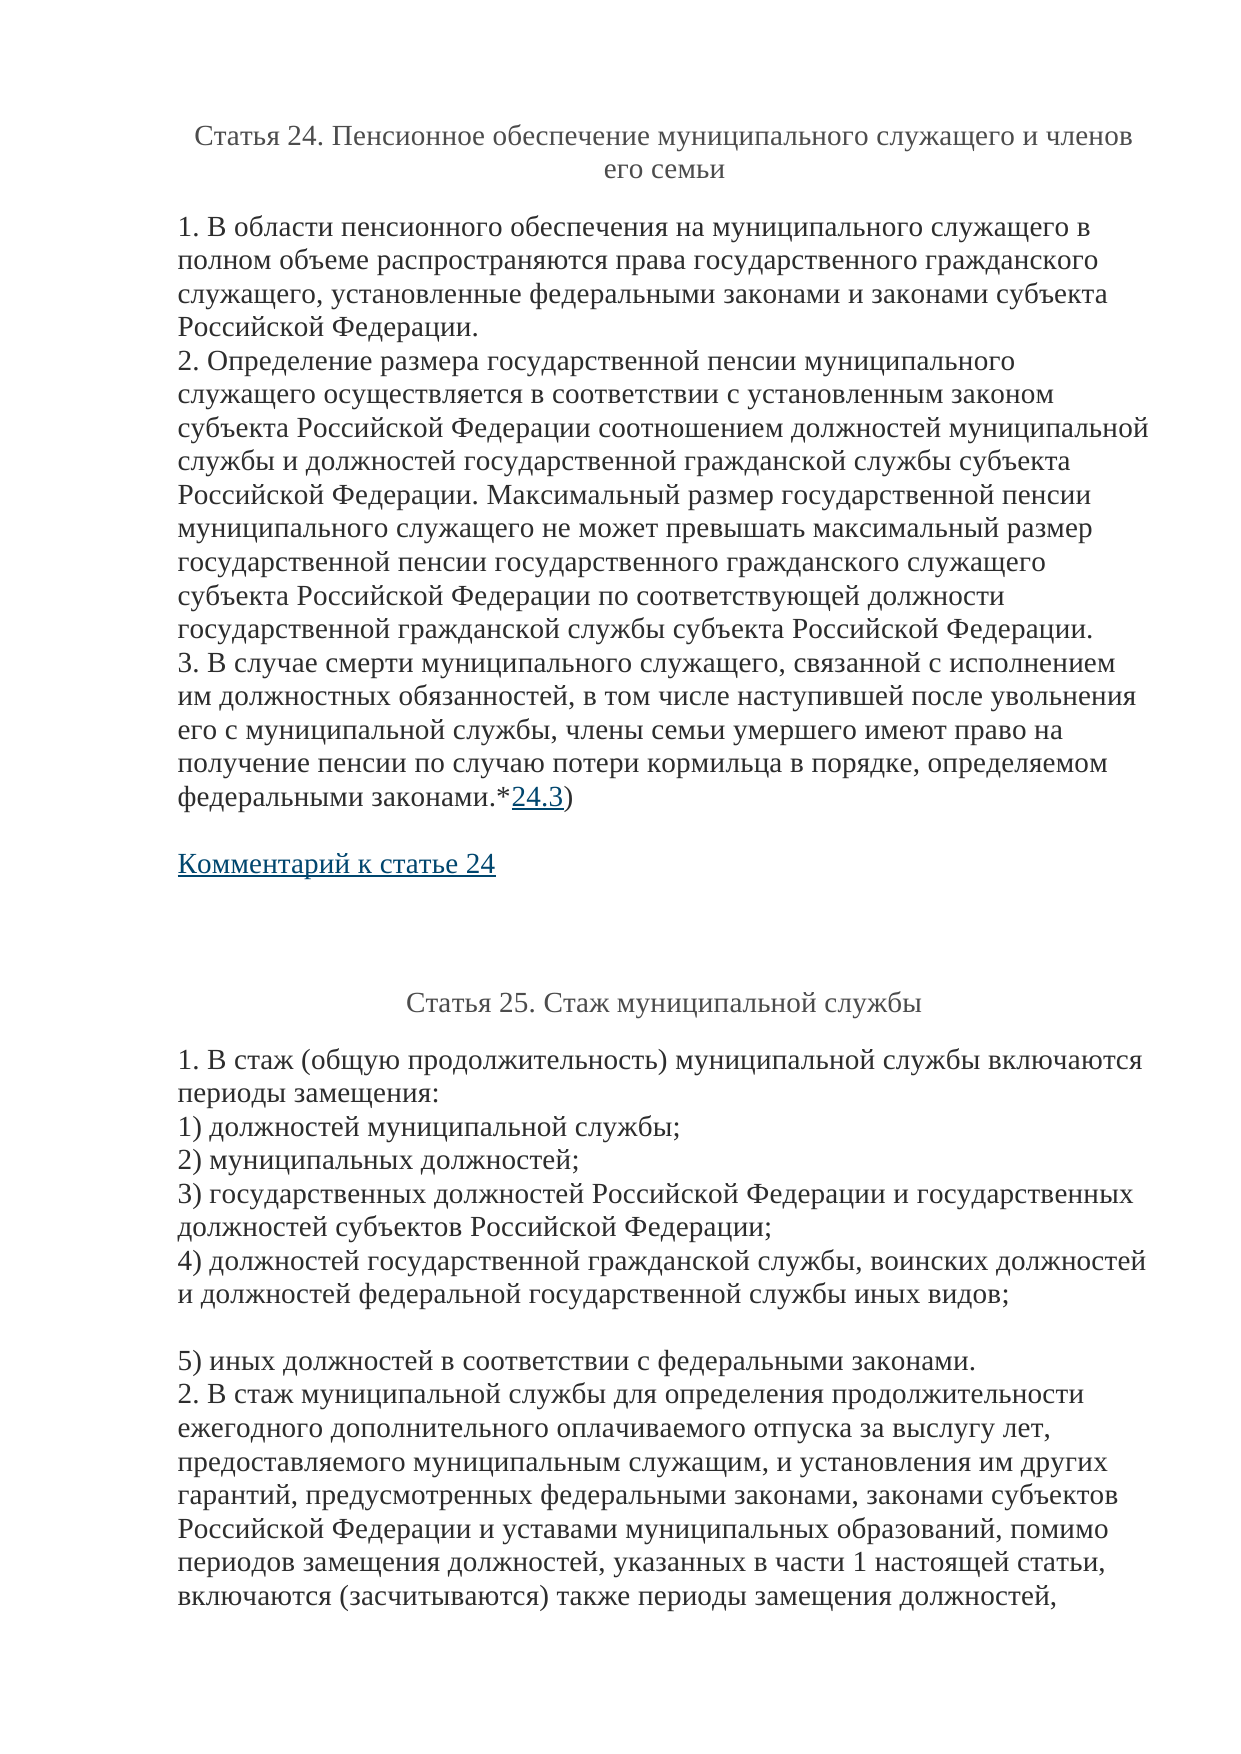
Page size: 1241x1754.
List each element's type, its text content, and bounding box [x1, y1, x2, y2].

text 1. В области пенсионного обеспечения на муниципального служащего в полном объеме распространяются права государственного гражданского служащего, установленные федеральными законами и законами субъекта Российской Федерации. [177, 209, 1152, 343]
text 1) должностей муниципальной службы; [177, 1109, 1152, 1142]
text 1. В стаж (общую продолжительность) муниципальной службы включаются периоды замещения: [177, 1042, 1152, 1109]
text 2. Определение размера государственной пенсии муниципального служащего осуществляется в соответствии с установленным законом субъекта Российской Федерации соотношением должностей муниципальной службы и должностей государственной гражданской службы субъекта Российской Федерации. Максимальный размер государственной пенсии муниципального служащего не может превышать максимальный размер государственной пенсии государственного гражданского служащего субъекта Российской Федерации по соответствующей должности государственной гражданской службы субъекта Российской Федерации. [177, 343, 1152, 645]
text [177, 1377, 1152, 1611]
text Статья 25. Стаж муниципальной службы [177, 985, 1152, 1018]
text 2) муниципальных должностей; [177, 1142, 1152, 1176]
text 5) иных должностей в соответствии с федеральными законами. [177, 1343, 1152, 1377]
text 3) государственных должностей Российской Федерации и государственных должностей субъектов Российской Федерации; [177, 1176, 1152, 1243]
text Статья 24. Пенсионное обеспечение муниципального служащего и членов его семьи [177, 118, 1152, 185]
text 4) должностей государственной гражданской службы, воинских должностей и должностей федеральной государственной службы иных видов; [177, 1243, 1152, 1343]
text 3. В случае смерти муниципального служащего, связанной с исполнением им должностных обязанностей, в том числе наступившей после увольнения его с муниципальной службы, члены семьи умершего имеют право на получение пенсии по случаю потери кормильца в порядке, определяемом федеральными законами.*24.3) Комментарий к статье 24 [177, 645, 1152, 946]
